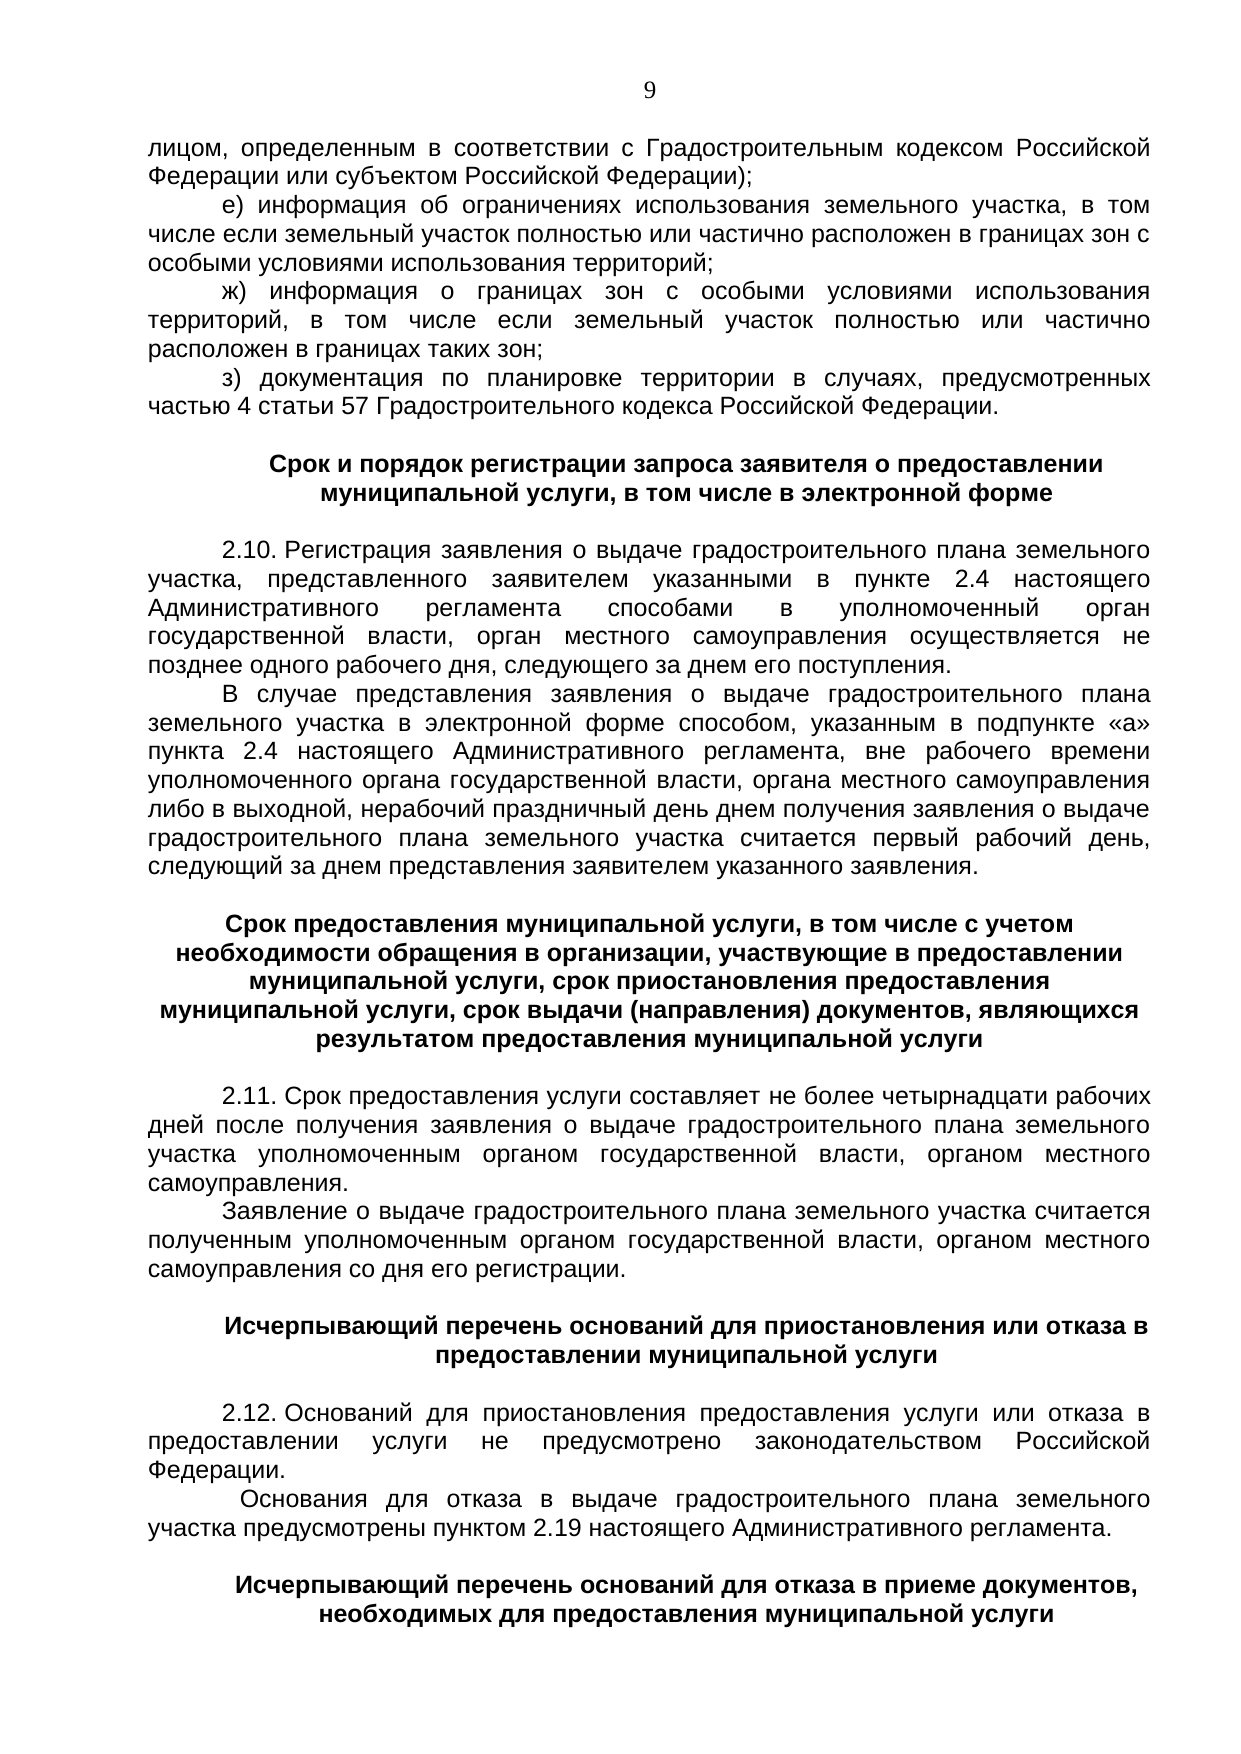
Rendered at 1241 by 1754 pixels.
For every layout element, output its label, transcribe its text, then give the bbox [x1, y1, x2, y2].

text В случае представления заявления о выдаче градостроительного плана земельного участка в электронной форме способом, указанным в подпункте «а» пункта 2.4 настоящего Административного регламента, вне рабочего времени уполномоченного органа государственной власти, органа местного самоуправления либо в выходной, нерабочий праздничный день днем получения заявления о выдаче градостроительного плана земельного участка считается первый рабочий день, следующий за днем представления заявителем указанного заявления. [148, 679, 1152, 880]
text Срок и порядок регистрации запроса заявителя о предоставлении [148, 449, 1152, 477]
text з) документация по планировке территории в случаях, предусмотренных частью 4 статьи 57 Градостроительного кодекса Российской Федерации. [148, 362, 1152, 420]
text 2.10. Регистрация заявления о выдаче градостроительного плана земельного участка, представленного заявителем указанными в пункте 2.4 настоящего Административного регламента способами в уполномоченный орган государственной власти, орган местного самоуправления осуществляется не позднее одного рабочего дня, следующего за днем его поступления. [148, 535, 1152, 679]
text Основания для отказа в выдаче градостроительного плана земельного участка предусмотрены пунктом 2.19 настоящего Административного регламента. [148, 1484, 1152, 1541]
text Исчерпывающий перечень оснований для отказа в приеме документов, [148, 1570, 1152, 1599]
text муниципальной услуги, в том числе в электронной форме [148, 477, 1152, 506]
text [148, 132, 1152, 190]
text 2.11. Срок предоставления услуги составляет не более четырнадцати рабочих дней после получения заявления о выдаче градостроительного плана земельного участка уполномоченным органом государственной власти, органом местного самоуправления. [148, 1081, 1152, 1196]
text Исчерпывающий перечень оснований для приостановления или отказа в [148, 1311, 1152, 1340]
text необходимых для предоставления муниципальной услуги [148, 1599, 1152, 1627]
text ж) информация о границах зон с особыми условиями использования территорий, в том числе если земельный участок полностью или частично расположен в границах таких зон; [148, 276, 1152, 362]
text Срок предоставления муниципальной услуги, в том числе с учетом необходимости обращения в организации, участвующие в предоставлении муниципальной услуги, срок приостановления предоставления муниципальной услуги, срок выдачи (направления) документов, являющихся результатом предоставления муниципальной услуги [148, 909, 1152, 1052]
text Заявление о выдаче градостроительного плана земельного участка считается полученным уполномоченным органом государственной власти, органом местного самоуправления со дня его регистрации. [148, 1196, 1152, 1282]
text 2.12. Оснований для приостановления предоставления услуги или отказа в предоставлении услуги не предусмотрено законодательством Российской Федерации. [148, 1397, 1152, 1484]
text е) информация об ограничениях использования земельного участка, в том числе если земельный участок полностью или частично расположен в границах зон с особыми условиями использования территорий; [148, 190, 1152, 276]
text предоставлении муниципальной услуги [148, 1340, 1152, 1369]
